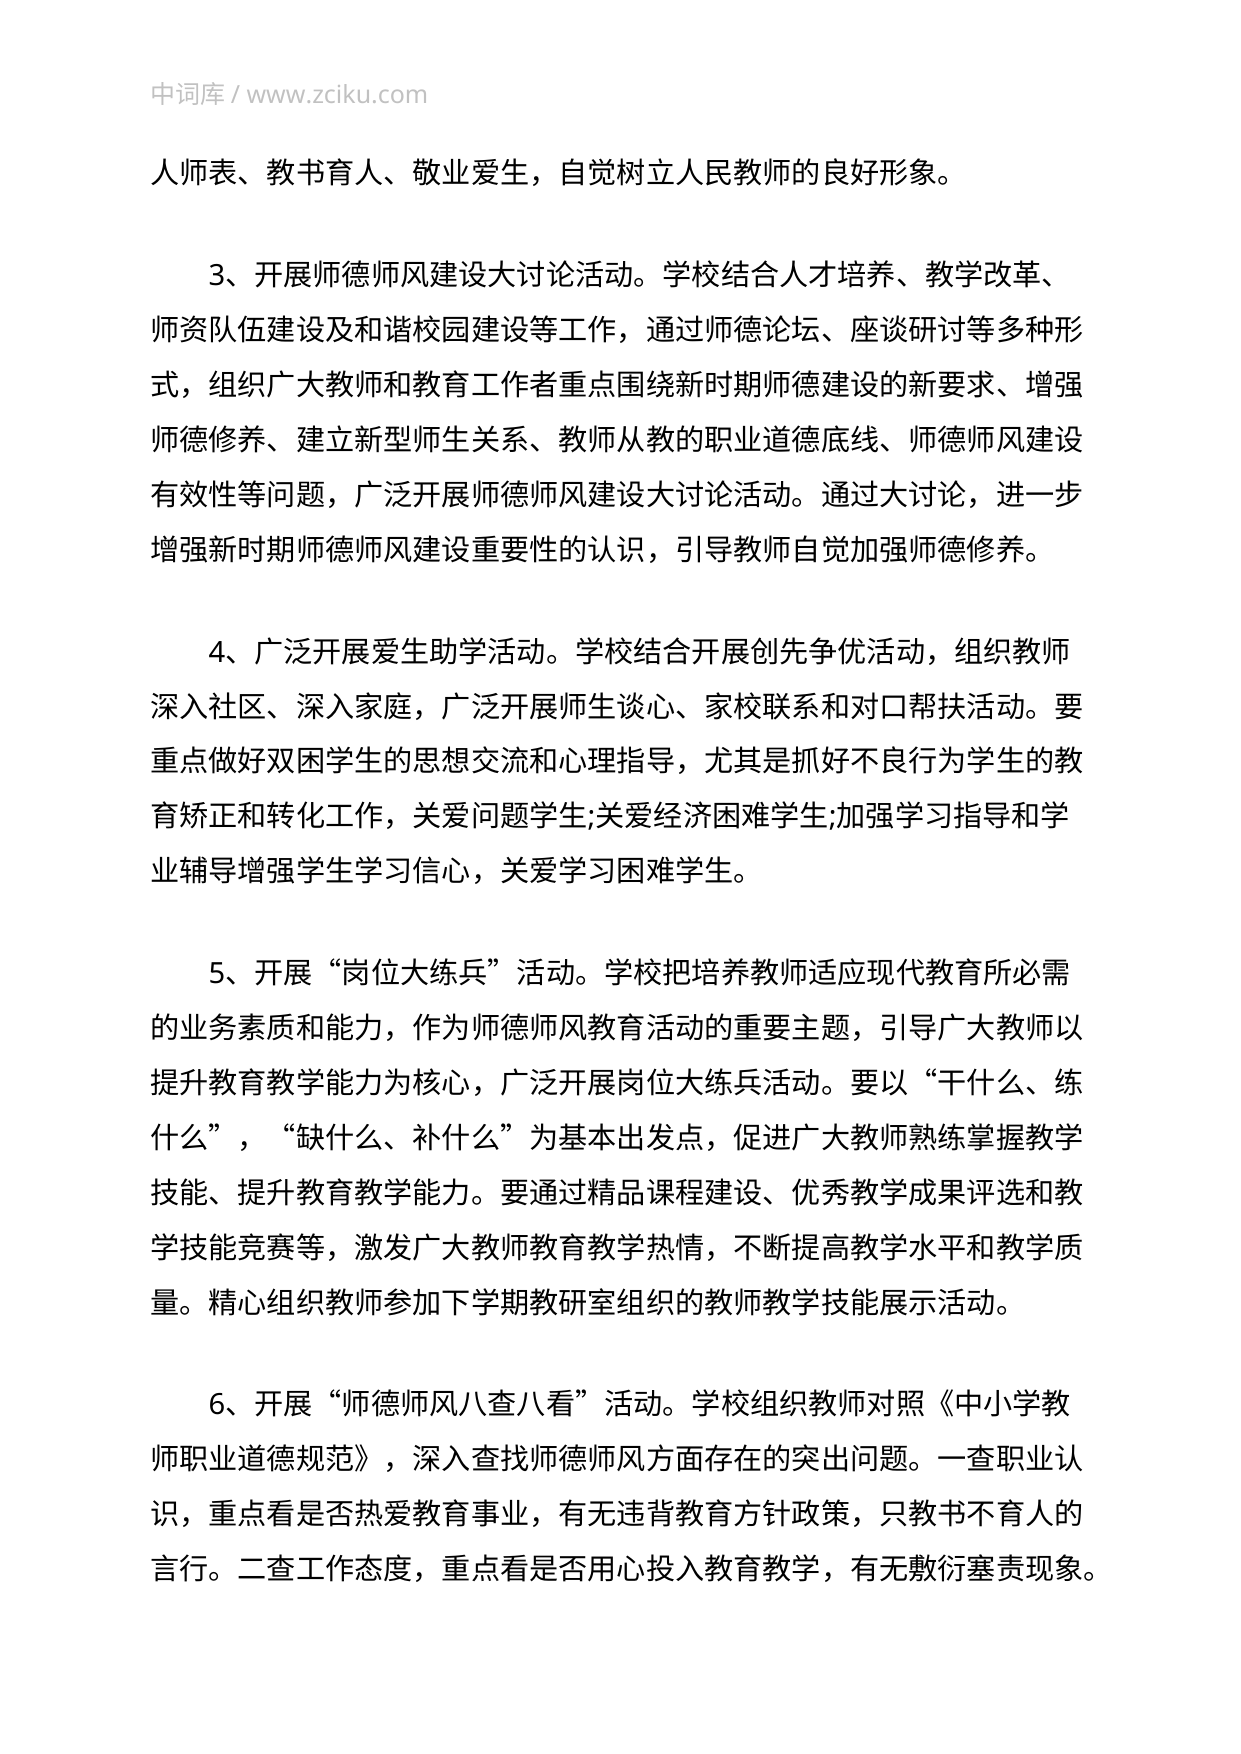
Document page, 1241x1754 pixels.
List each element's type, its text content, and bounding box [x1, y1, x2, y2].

text 5、开展“岗位大练兵”活动。学校把培养教师适应现代教育所必需的业务素质和能力，作为师德师风教育活动的重要主题，引导广大教师以提升教育教学能力为核心，广泛开展岗位大练兵活动。要以“干什么、练什么”，“缺什么、补什么”为基本出发点，促进广大教师熟练掌握教学技能、提升教育教学能力。要通过精品课程建设、优秀教学成果评选和教学技能竞赛等，激发广大教师教育教学热情，不断提高教学水平和教学质量。精心组织教师参加下学期教研室组织的教师教学技能展示活动。 [150, 950, 1090, 1321]
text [150, 1381, 1090, 1588]
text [150, 150, 1090, 192]
text 4、广泛开展爱生助学活动。学校结合开展创先争优活动，组织教师深入社区、深入家庭，广泛开展师生谈心、家校联系和对口帮扶活动。要重点做好双困学生的思想交流和心理指导，尤其是抓好不良行为学生的教育矫正和转化工作，关爱问题学生;关爱经济困难学生;加强学习指导和学业辅导增强学生学习信心，关爱学习困难学生。 [150, 628, 1090, 890]
text 3、开展师德师风建设大讨论活动。学校结合人才培养、教学改革、师资队伍建设及和谐校园建设等工作，通过师德论坛、座谈研讨等多种形式，组织广大教师和教育工作者重点围绕新时期师德建设的新要求、增强师德修养、建立新型师生关系、教师从教的职业道德底线、师德师风建设有效性等问题，广泛开展师德师风建设大讨论活动。通过大讨论，进一步增强新时期师德师风建设重要性的认识，引导教师自觉加强师德修养。 [150, 252, 1090, 569]
